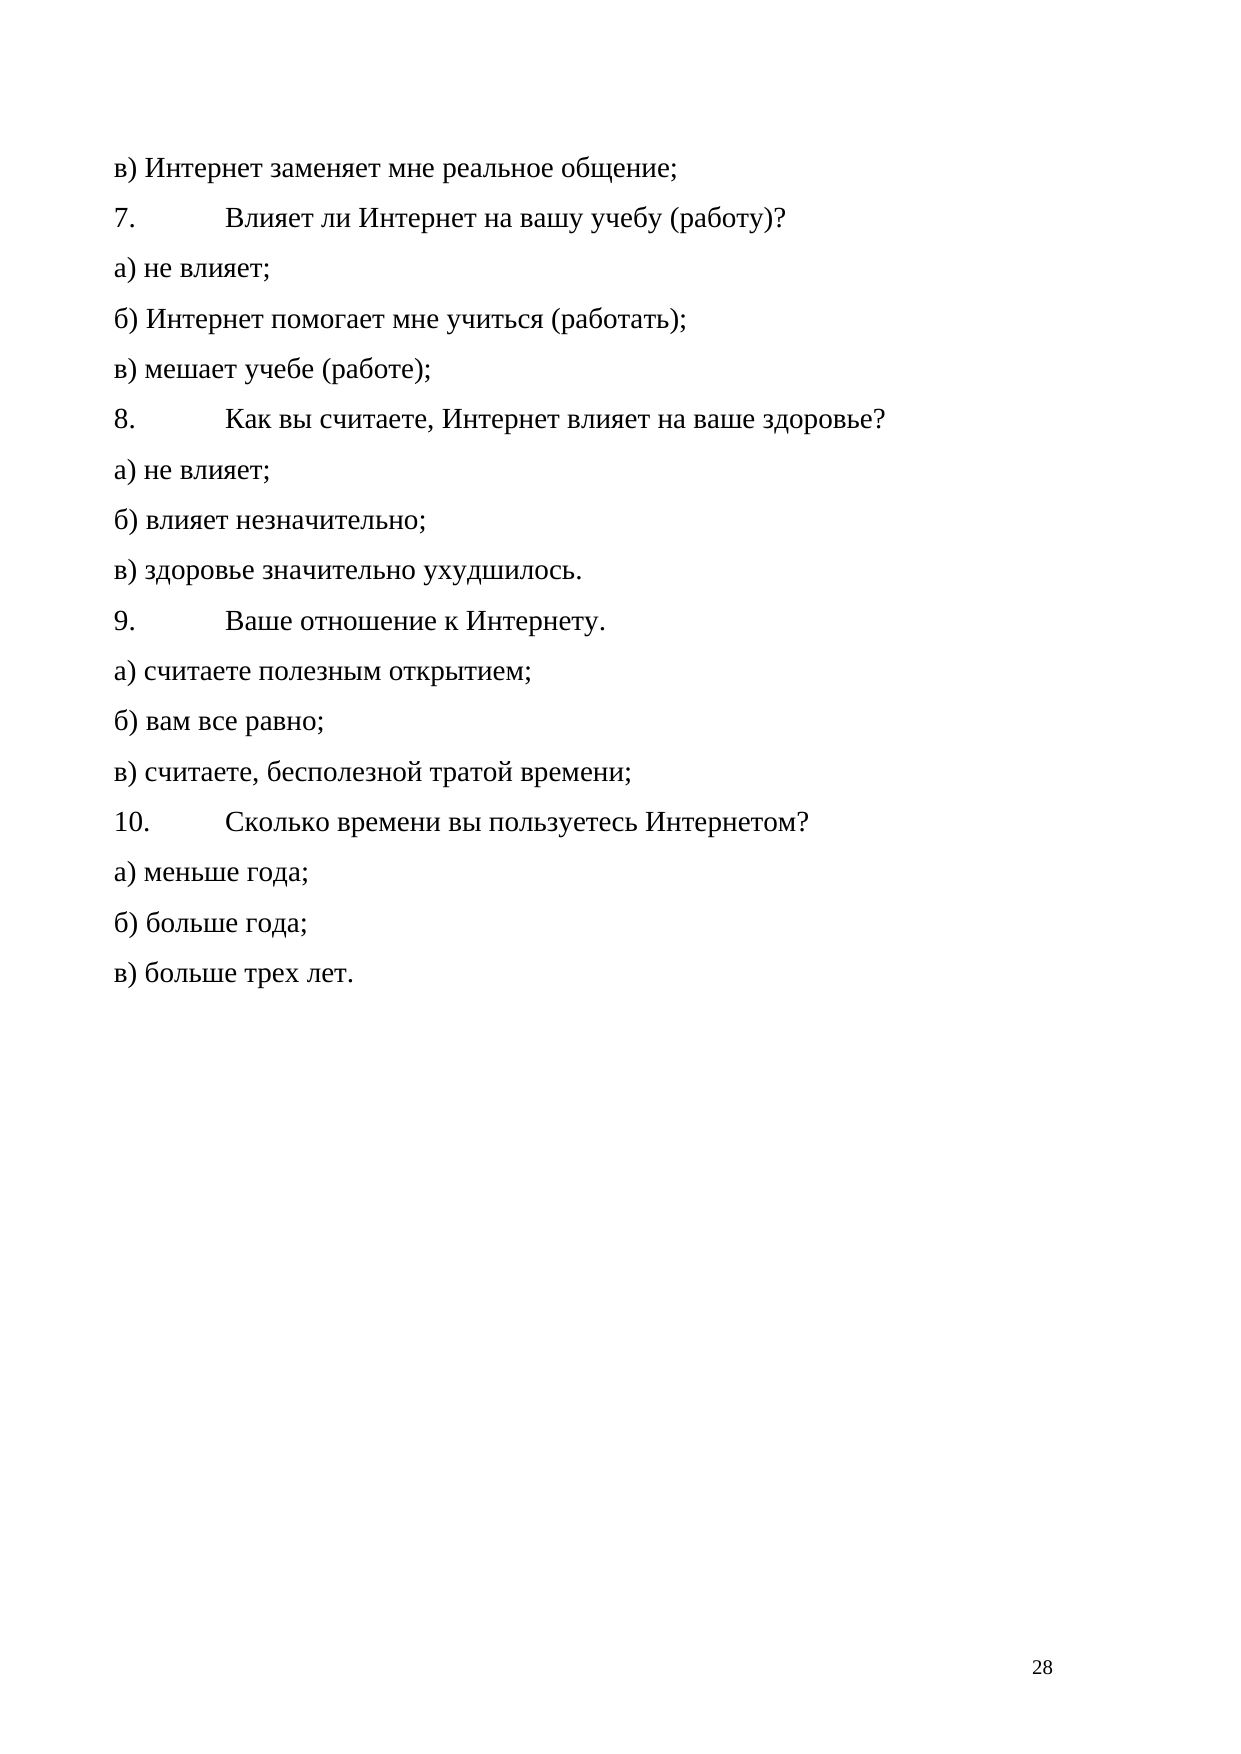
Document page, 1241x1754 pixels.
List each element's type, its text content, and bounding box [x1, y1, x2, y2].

text в) мешает учебе (работе); [114, 351, 1053, 385]
text а) считаете полезным открытием; [114, 653, 1053, 687]
text б) влияет незначительно; [114, 502, 1053, 536]
text а) меньше года; [114, 854, 1053, 888]
text в) здоровье значительно ухудшилось. [114, 552, 1053, 586]
list Влияет ли Интернет на вашу учебу (работу)? [114, 200, 1053, 234]
text б) больше года; [114, 905, 1053, 938]
text в) больше трех лет. [114, 955, 1053, 988]
text а) не влияет; [114, 452, 1053, 485]
list Сколько времени вы пользуетесь Интернетом? [114, 804, 1053, 838]
text б) Интернет помогает мне учиться (работать); [114, 301, 1053, 334]
text в) Интернет заменяет мне реальное общение; [114, 150, 1053, 183]
list Ваше отношение к Интернету. [114, 603, 1053, 636]
list Как вы считаете, Интернет влияет на ваше здоровье? [114, 402, 1053, 435]
text а) не влияет; [114, 251, 1053, 284]
text в) считаете, бесполезной тратой времени; [114, 754, 1053, 787]
text б) вам все равно; [114, 703, 1053, 737]
